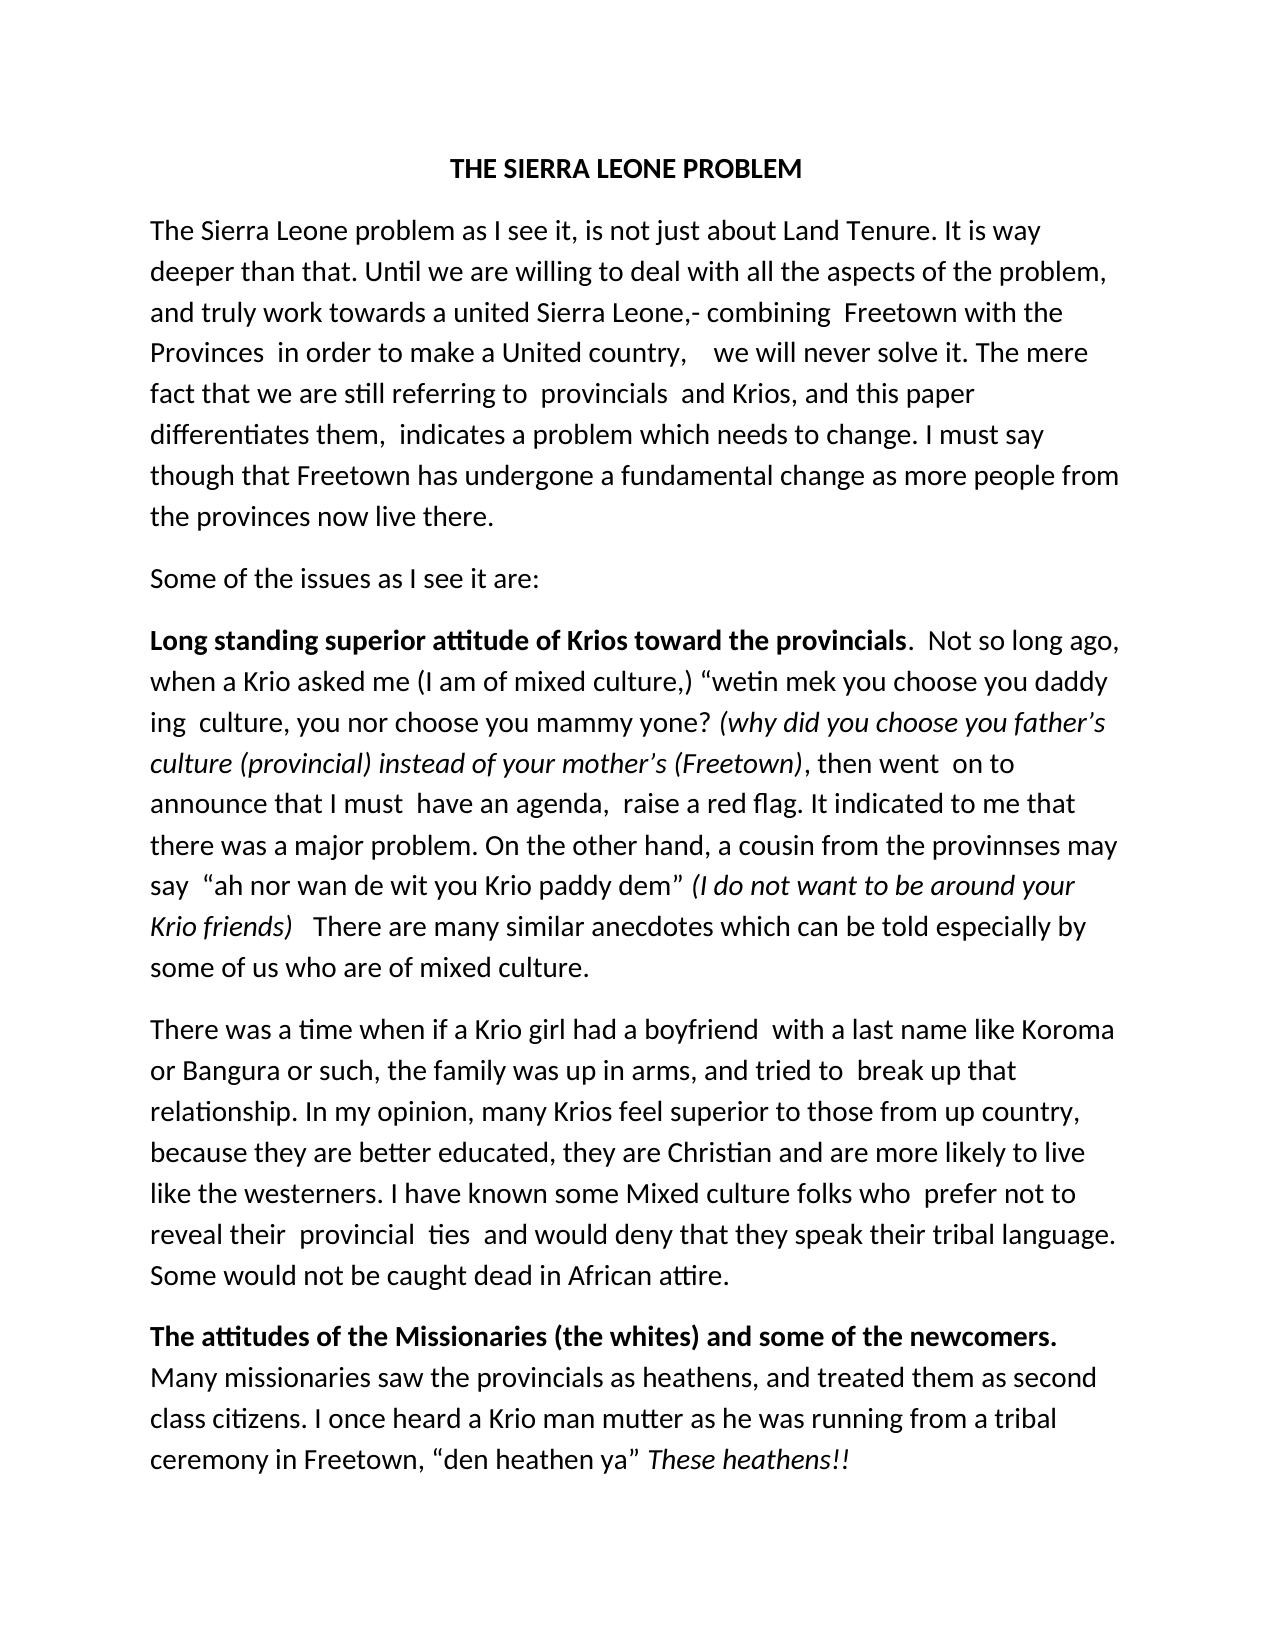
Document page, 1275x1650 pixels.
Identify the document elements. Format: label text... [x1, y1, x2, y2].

text Some of the issues as I see it are: [150, 560, 1125, 596]
text There was a time when if a Krio girl had a boyfriend with a last name like Koroma or Bangura or such, the family was up in arms, and tried to break up that relationship. In my opinion, many Krios feel superior to those from up country, because they are better educated, they are Christian and are more likely to live like the westerners. I have known some Mixed culture folks who prefer not to reveal their provincial ties and would deny that they speak their tribal language. Some would not be caught dead in African attire. [150, 1011, 1125, 1292]
text THE SIERRA LEONE PROBLEM [375, 150, 1125, 186]
text Long standing superior attitude of Krios toward the provincials. Not so long ago, when a Krio asked me (I am of mixed culture,) “wetin mek you choose you daddy ing culture, you nor choose you mammy yone? (why did you choose you father’s culture (provincial) instead of your mother’s (Freetown), then went on to announce that I must have an agenda, raise a red flag. It indicated to me that there was a major problem. On the other hand, a cousin from the provinnses may say “ah nor wan de wit you Krio paddy dem” (I do not want to be around your Krio friends) There are many similar anecdotes which can be told especially by some of us who are of mixed culture. [150, 622, 1125, 985]
text The attitudes of the Missionaries (the whites) and some of the newcomers. Many missionaries saw the provincials as heathens, and treated them as second class citizens. I once heard a Krio man mutter as he was running from a tribal ceremony in Freetown, “den heathen ya” These heathens!! [150, 1318, 1125, 1477]
text The Sierra Leone problem as I see it, is not just about Land Tenure. It is way deeper than that. Until we are willing to deal with all the aspects of the problem, and truly work towards a united Sierra Leone,- combining Freetown with the Provinces in order to make a United country, we will never solve it. The mere fact that we are still referring to provincials and Krios, and this paper differentiates them, indicates a problem which needs to change. I must say though that Freetown has undergone a fundamental change as more people from the provinces now live there. [150, 212, 1125, 534]
